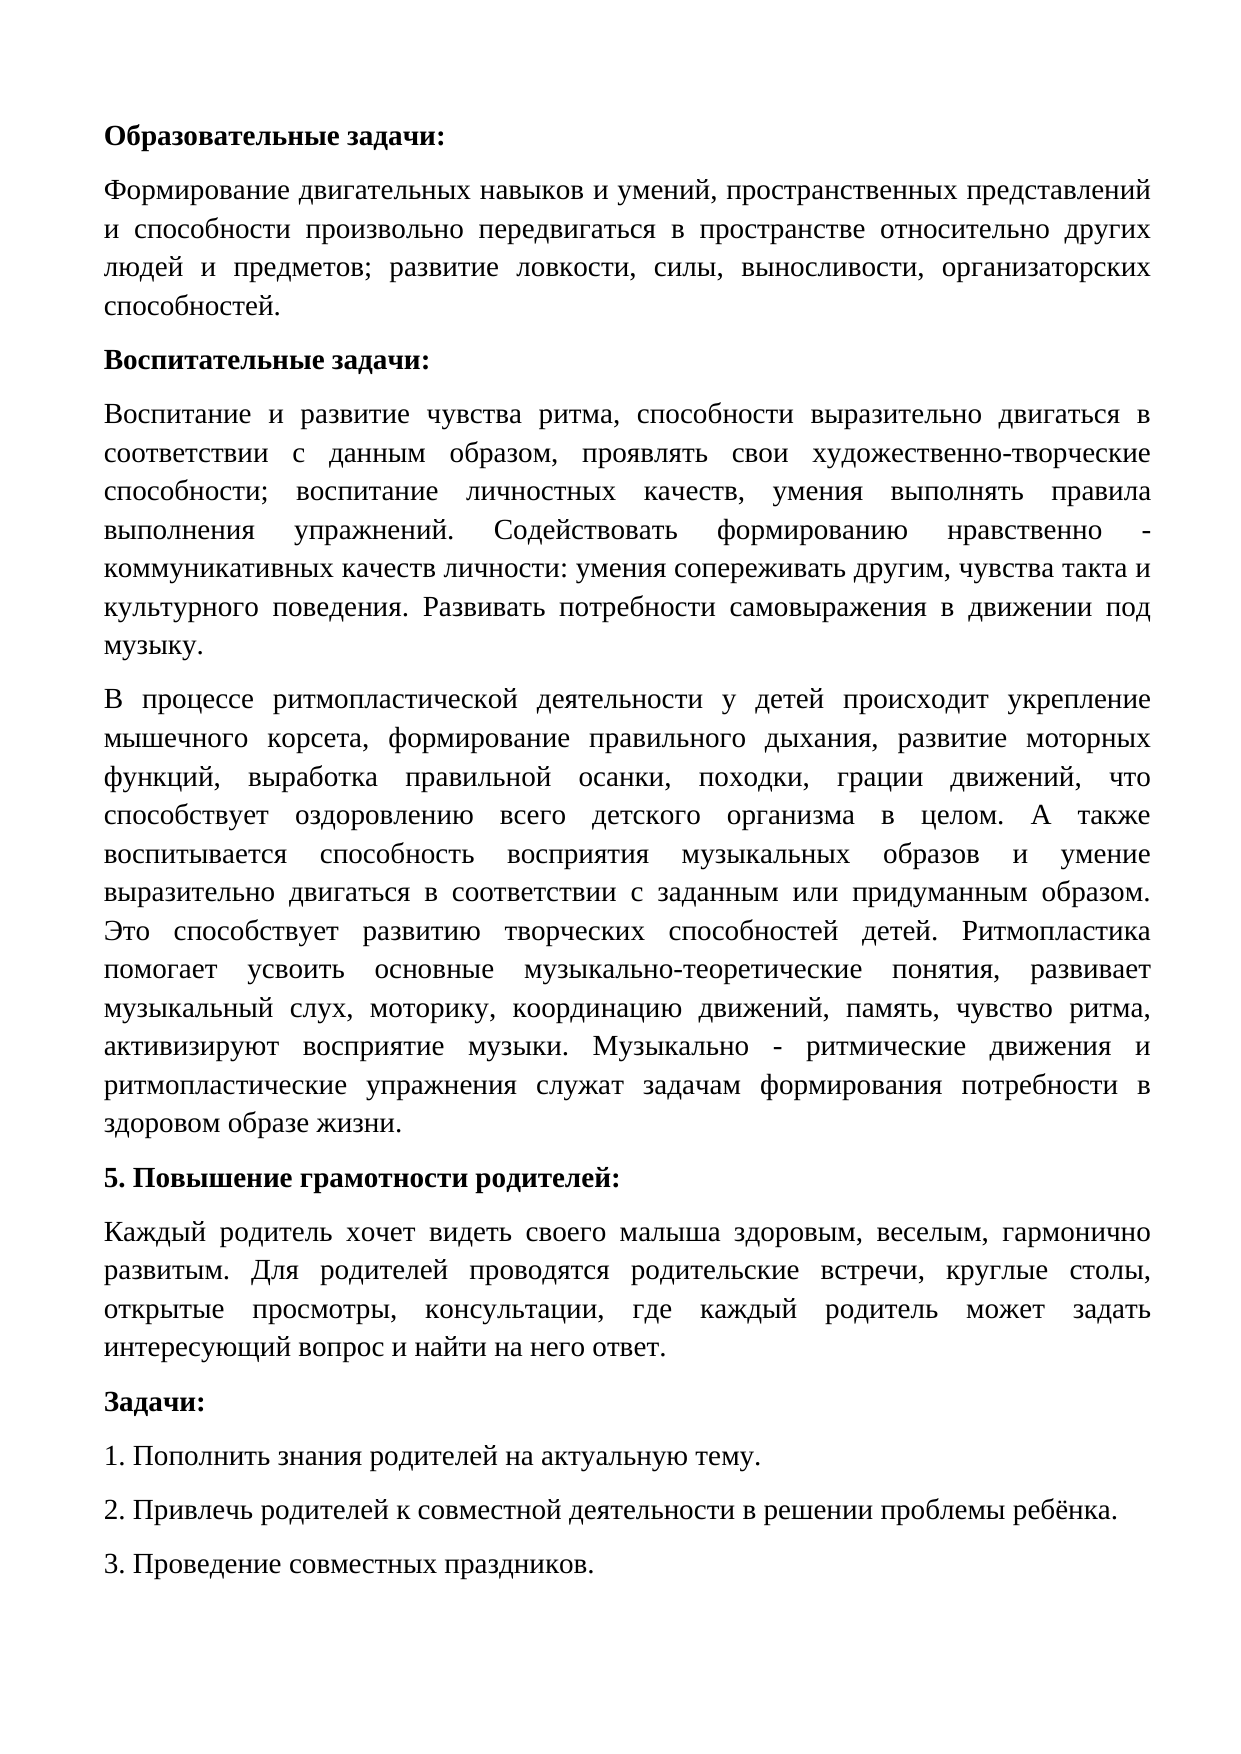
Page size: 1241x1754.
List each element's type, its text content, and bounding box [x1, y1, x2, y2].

text Формирование двигательных навыков и умений, пространственных представлений и способности произвольно передвигаться в пространстве относительно других людей и предметов; развитие ловкости, силы, выносливости, организаторских способностей. [103, 172, 1152, 321]
text Образовательные задачи: [103, 118, 1152, 152]
text Воспитание и развитие чувства ритма, способности выразительно двигаться в соответствии с данным образом, проявлять свои художественно-творческие способности; воспитание личностных качеств, умения выполнять правила выполнения упражнений. Содействовать формированию нравственно - коммуникативных качеств личности: умения сопереживать другим, чувства такта и культурного поведения. Развивать потребности самовыражения в движении под музыку. [103, 396, 1152, 661]
text В процессе ритмопластической деятельности у детей происходит укрепление мышечного корсета, формирование правильного дыхания, развитие моторных функций, выработка правильной осанки, походки, грации движений, что способствует оздоровлению всего детского организма в целом. А также воспитывается способность восприятия музыкальных образов и умение выразительно двигаться в соответствии с заданным или придуманным образом. Это способствует развитию творческих способностей детей. Ритмопластика помогает усвоить основные музыкально-теоретические понятия, развивает музыкальный слух, моторику, координацию движений, память, чувство ритма, активизируют восприятие музыки. Музыкально - ритмические движения и ритмопластические упражнения служат задачам формирования потребности в здоровом образе жизни. [103, 682, 1152, 1139]
text 1. Пополнить знания родителей на актуальную тему. [103, 1438, 1152, 1471]
text 5. Повышение грамотности родителей: [103, 1160, 1152, 1193]
text Воспитательные задачи: [103, 342, 1152, 376]
text 2. Привлечь родителей к совместной деятельности в решении проблемы ребёнка. [103, 1492, 1152, 1526]
text Каждый родитель хочет видеть своего малыша здоровым, веселым, гармонично развитым. Для родителей проводятся родительские встречи, круглые столы, открытые просмотры, консультации, где каждый родитель может задать интересующий вопрос и найти на него ответ. [103, 1214, 1152, 1363]
text 3. Проведение совместных праздников. [103, 1546, 1152, 1580]
text Задачи: [103, 1384, 1152, 1417]
